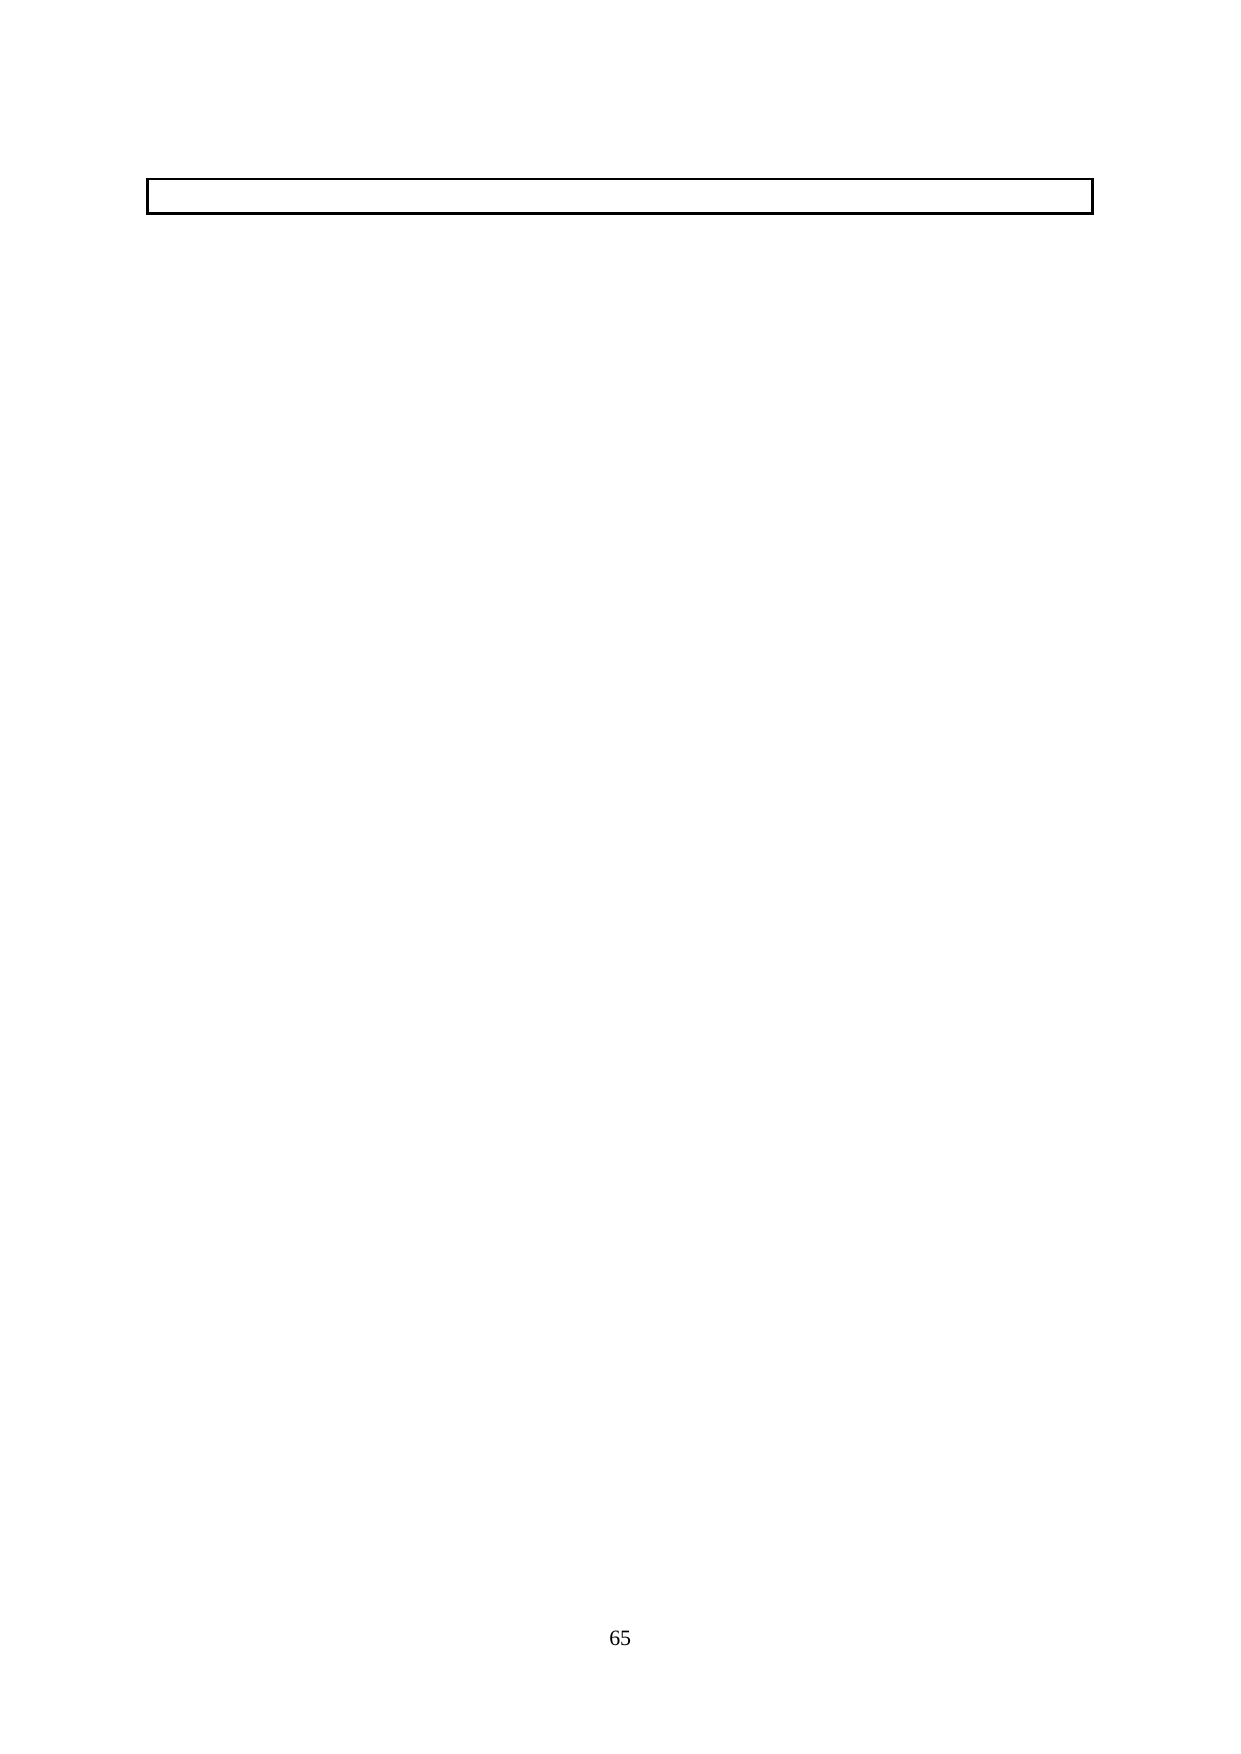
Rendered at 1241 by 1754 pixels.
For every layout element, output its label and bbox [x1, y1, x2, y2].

table_cell [149, 180, 1091, 212]
